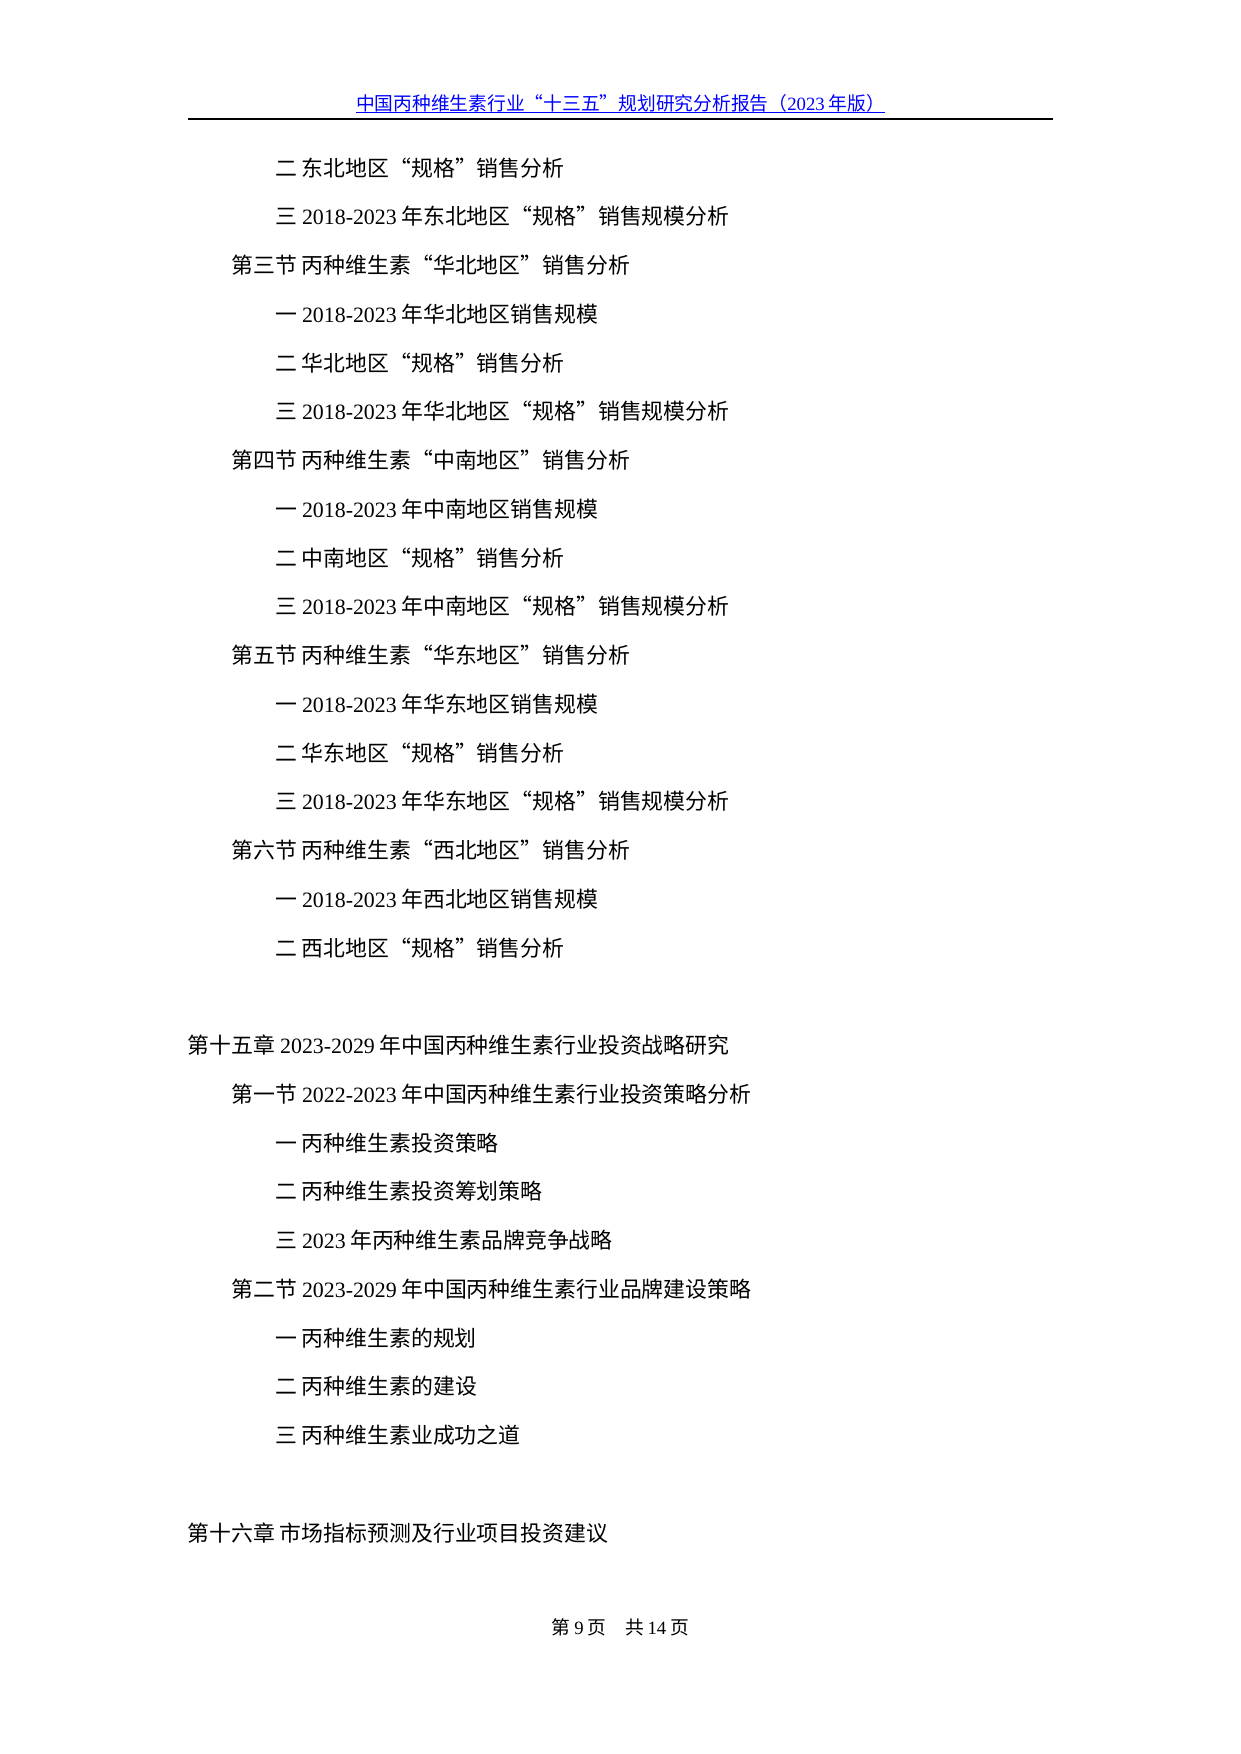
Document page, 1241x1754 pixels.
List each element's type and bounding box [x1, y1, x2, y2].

text [187, 150, 1053, 1548]
